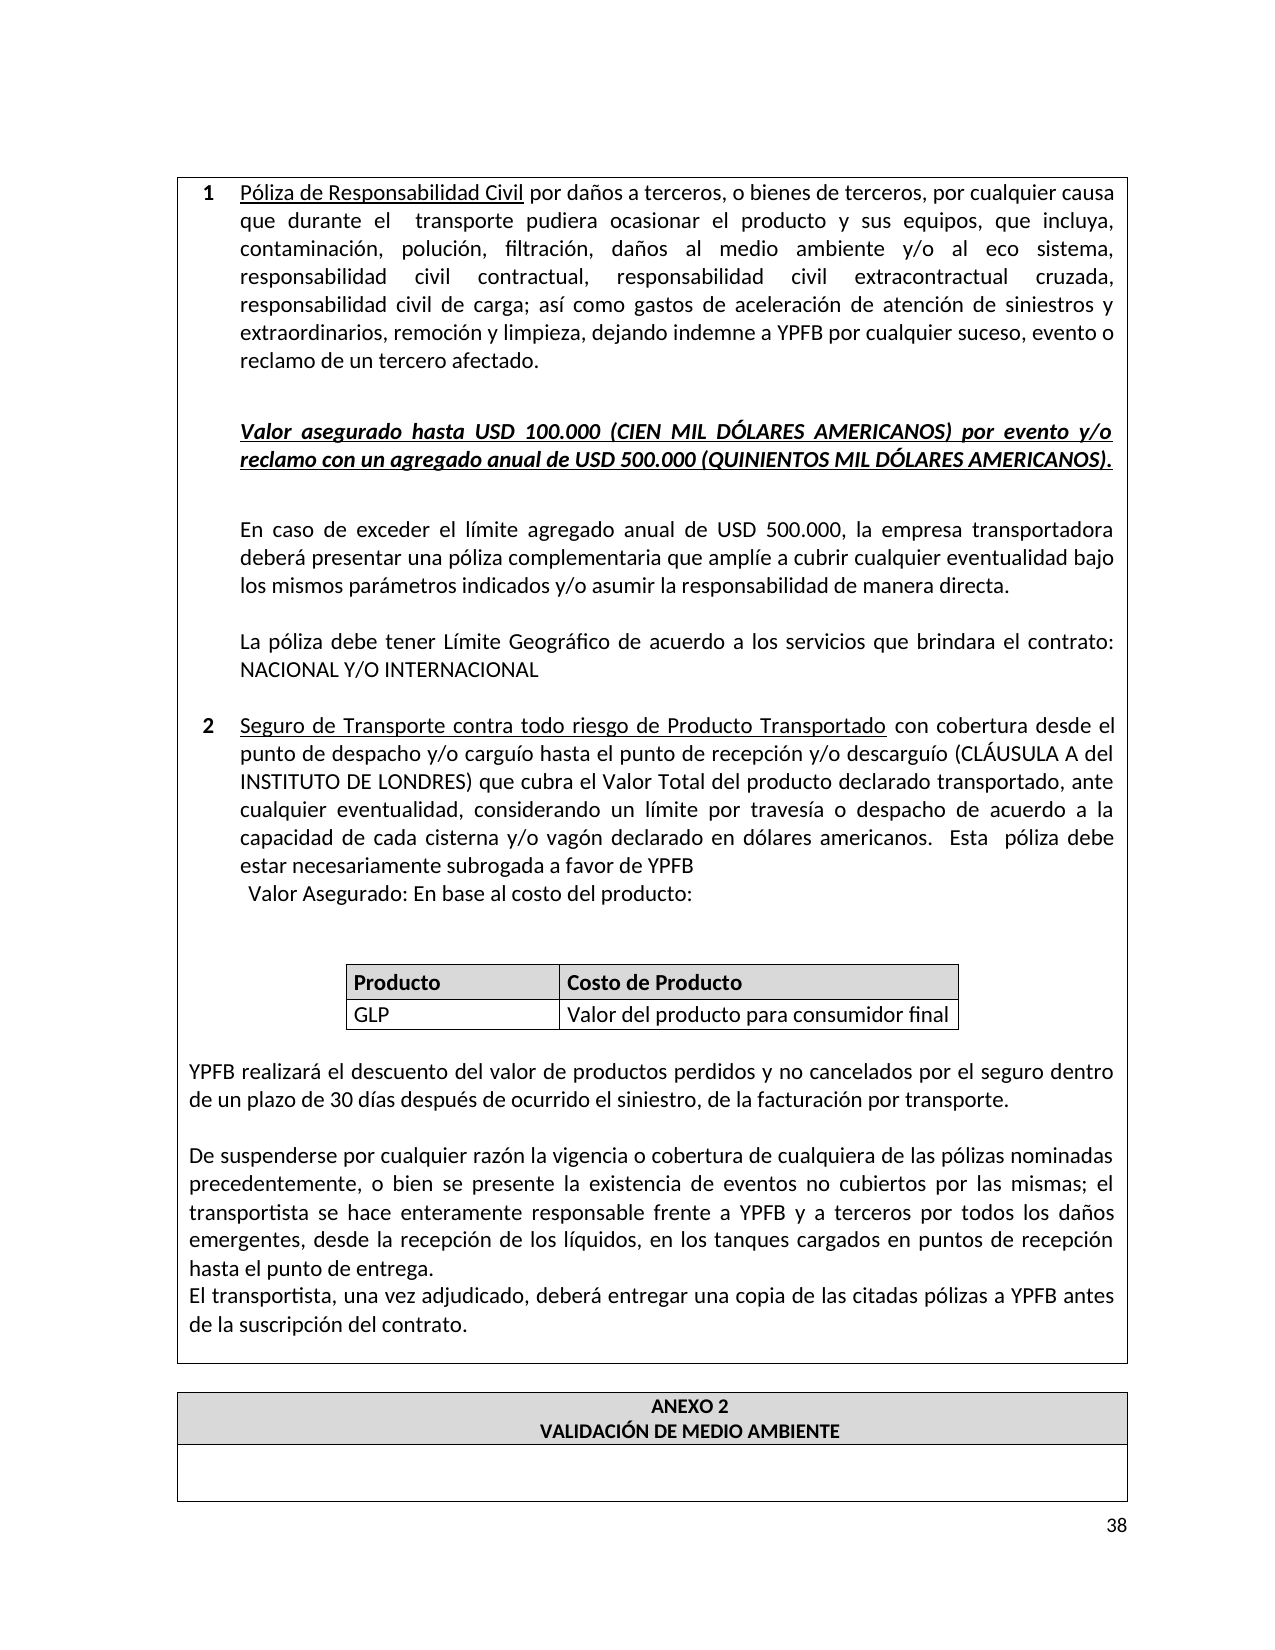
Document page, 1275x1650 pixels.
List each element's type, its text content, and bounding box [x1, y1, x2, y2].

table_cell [178, 178, 1127, 1363]
table_header ANEXO 2 VALIDACIÓN DE MEDIO AMBIENTE [178, 1393, 1127, 1444]
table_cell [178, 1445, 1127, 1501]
